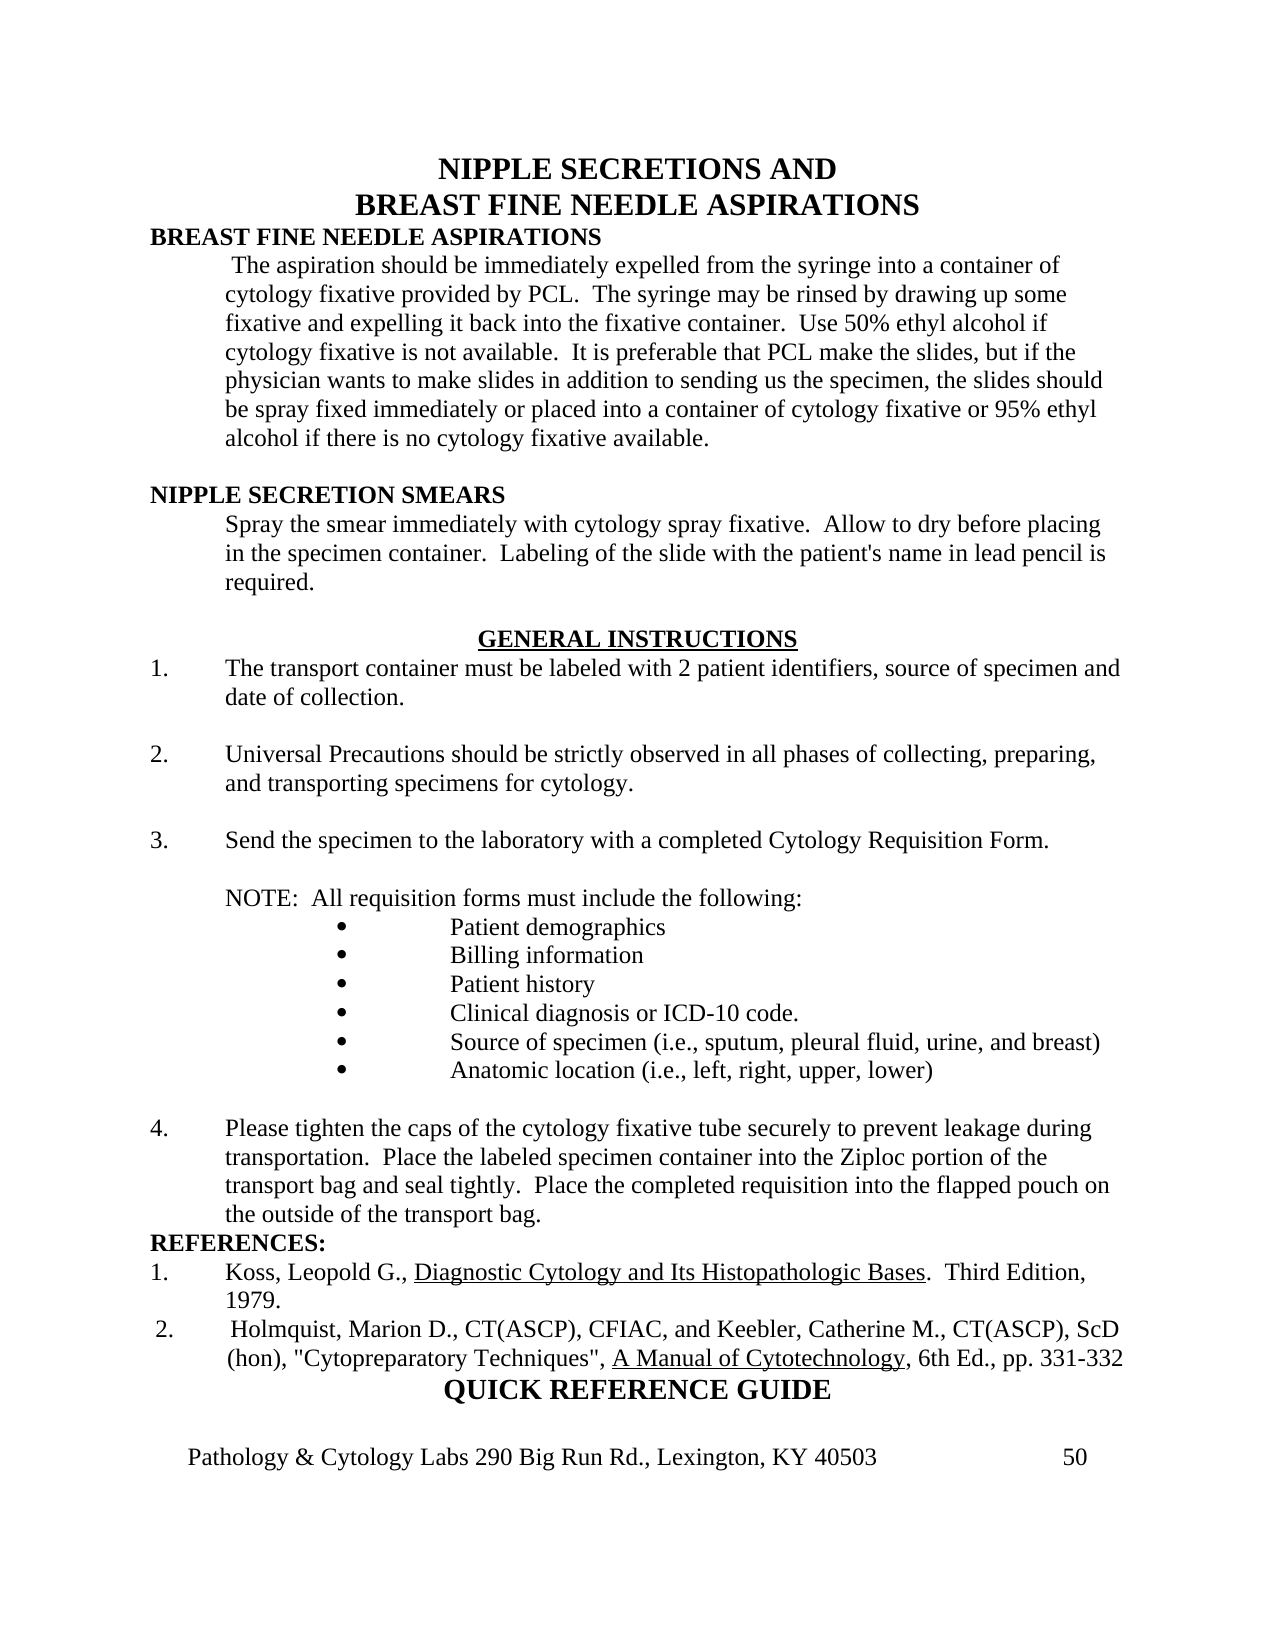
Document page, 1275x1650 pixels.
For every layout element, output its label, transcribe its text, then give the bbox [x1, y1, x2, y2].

text NOTE: All requisition forms must include the following: [225, 883, 1125, 912]
text NIPPLE SECRETIONS AND [150, 150, 1125, 186]
text GENERAL INSTRUCTIONS [150, 624, 1125, 653]
text REFERENCES: [150, 1228, 1125, 1257]
list Source of specimen (i.e., sputum, pleural fluid, urine, and breast) [337, 1027, 1125, 1056]
text BREAST FINE NEEDLE ASPIRATIONS [150, 222, 1125, 251]
list Patient demographics [337, 912, 1125, 941]
text 3. Send the specimen to the laboratory with a completed Cytology Requisition Form. [150, 826, 1125, 854]
text 2. Holmquist, Marion D., CT(ASCP), CFIAC, and Keebler, Catherine M., CT(ASCP), ScD (hon), "Cytopreparatory Techniques", A Manual of Cytotechnology, 6th Ed., pp. 331-332 [150, 1314, 1125, 1372]
text NIPPLE SECRETION SMEARS [150, 481, 1125, 509]
text 4. Please tighten the caps of the cytology fixative tube securely to prevent leakage during transportation. Place the labeled specimen container into the Ziploc portion of the transport bag and seal tightly. Place the completed requisition into the flapped pouch on the outside of the transport bag. [150, 1113, 1125, 1228]
text 1. Koss, Leopold G., Diagnostic Cytology and Its Histopathologic Bases. Third Edition, 1979. [150, 1257, 1125, 1314]
text Spray the smear immediately with cytology spray fixative. Allow to dry before placing in the specimen container. Labeling of the slide with the patient's name in lead pencil is required. [225, 509, 1125, 596]
text QUICK REFERENCE GUIDE [150, 1372, 1125, 1405]
list Anatomic location (i.e., left, right, upper, lower) [337, 1056, 1125, 1084]
text BREAST FINE NEEDLE ASPIRATIONS [150, 186, 1125, 222]
list Billing information [337, 941, 1125, 969]
text 2. Universal Precautions should be strictly observed in all phases of collecting, preparing, and transporting specimens for cytology. [150, 739, 1125, 797]
text The aspiration should be immediately expelled from the syringe into a container of cytology fixative provided by PCL. The syringe may be rinsed by drawing up some fixative and expelling it back into the fixative container. Use 50% ethyl alcohol if cytology fixative is not available. It is preferable that PCL make the slides, but if the physician wants to make slides in addition to sending us the specimen, the slides should be spray fixed immediately or placed into a container of cytology fixative or 95% ethyl alcohol if there is no cytology fixative available. [225, 251, 1125, 452]
list Patient history [337, 969, 1125, 998]
list Clinical diagnosis or ICD-10 code. [337, 998, 1125, 1027]
text 1. The transport container must be labeled with 2 patient identifiers, source of specimen and date of collection. [150, 653, 1125, 711]
